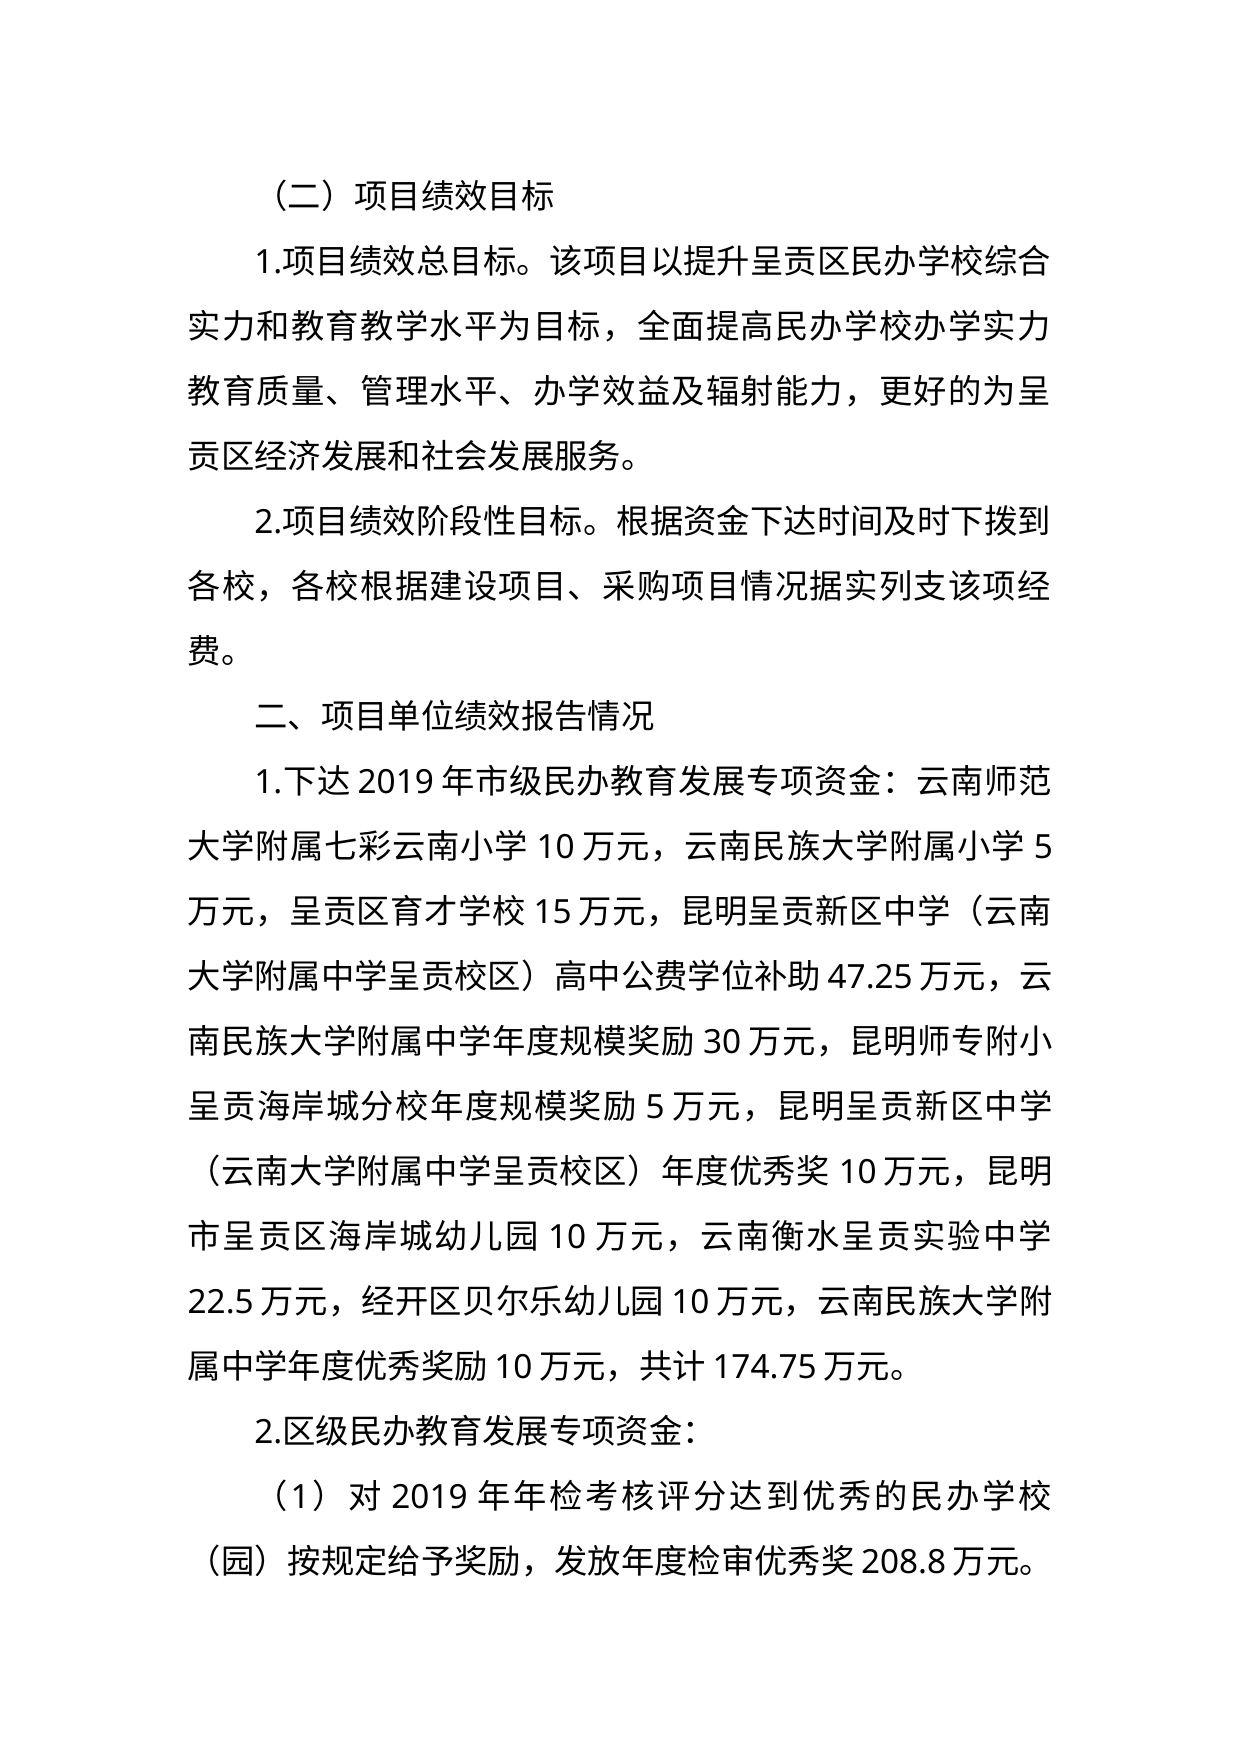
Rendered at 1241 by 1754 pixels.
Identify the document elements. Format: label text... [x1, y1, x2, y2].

text （二）项目绩效目标 [187, 162, 1053, 227]
text （1）对2019年年检考核评分达到优秀的民办学校（园）按规定给予奖励，发放年度检审优秀奖208.8万元。 [187, 1462, 1053, 1592]
text 1.下达2019年市级民办教育发展专项资金：云南师范大学附属七彩云南小学10万元，云南民族大学附属小学5万元，呈贡区育才学校15万元，昆明呈贡新区中学（云南大学附属中学呈贡校区）高中公费学位补助47.25万元，云南民族大学附属中学年度规模奖励30万元，昆明师专附小呈贡海岸城分校年度规模奖励5万元，昆明呈贡新区中学（云南大学附属中学呈贡校区）年度优秀奖10万元，昆明市呈贡区海岸城幼儿园10万元，云南衡水呈贡实验中学22.5万元，经开区贝尔乐幼儿园10万元，云南民族大学附属中学年度优秀奖励10万元，共计174.75万元。 [187, 747, 1053, 1397]
text 2.项目绩效阶段性目标。根据资金下达时间及时下拨到各校，各校根据建设项目、采购项目情况据实列支该项经费。 [187, 487, 1053, 682]
text 二、项目单位绩效报告情况 [187, 682, 1053, 747]
text 2.区级民办教育发展专项资金： [187, 1397, 1053, 1462]
text 1.项目绩效总目标。该项目以提升呈贡区民办学校综合实力和教育教学水平为目标，全面提高民办学校办学实力、教育质量、管理水平、办学效益及辐射能力，更好的为呈贡区经济发展和社会发展服务。 [187, 227, 1053, 487]
